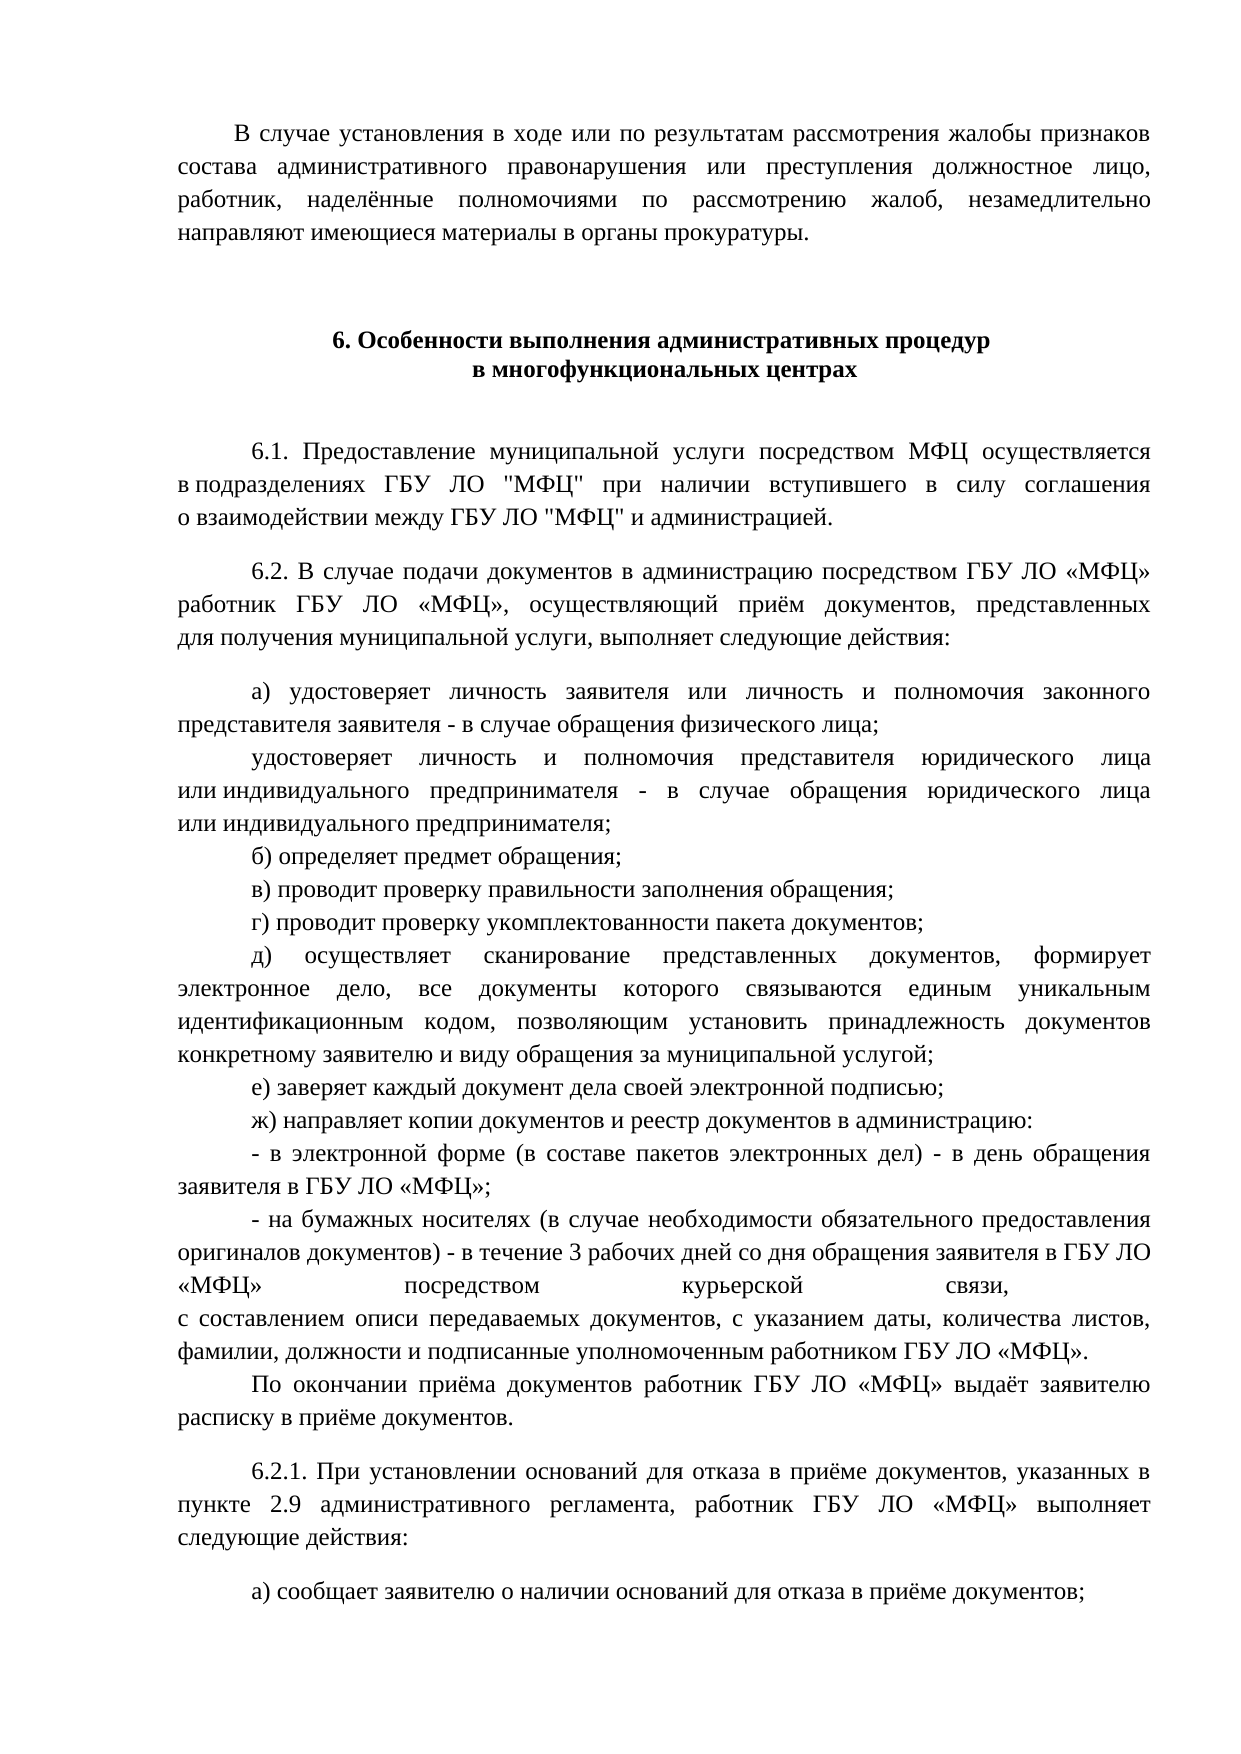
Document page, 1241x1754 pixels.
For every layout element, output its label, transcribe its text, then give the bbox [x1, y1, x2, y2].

text 6.2.1. При установлении оснований для отказа в приёме документов, указанных в пункте 2.9 административного регламента, работник ГБУ ЛО «МФЦ» выполняет следующие действия: [177, 1456, 1152, 1551]
text г) проводит проверку укомплектованности пакета документов; [177, 907, 1152, 936]
text д) осуществляет сканирование представленных документов, формирует электронное дело, все документы которого связываются единым уникальным идентификационным кодом, позволяющим установить принадлежность документов конкретному заявителю и виду обращения за муниципальной услугой; [177, 940, 1152, 1068]
subtitle 6. Особенности выполнения административных процедур в многофункциональных центрах [177, 325, 1152, 382]
text ж) направляет копии документов и реестр документов в администрацию: [177, 1105, 1152, 1134]
text е) заверяет каждый документ дела своей электронной подписью; [177, 1072, 1152, 1101]
text - на бумажных носителях (в случае необходимости обязательного предоставления оригиналов документов) - в течение 3 рабочих дней со дня обращения заявителя в ГБУ ЛО «МФЦ» посредством курьерской связи, с составлением описи передаваемых документов, с указанием даты, количества листов, фамилии, должности и подписанные уполномоченным работником ГБУ ЛО «МФЦ». [177, 1204, 1152, 1365]
text а) сообщает заявителю о наличии оснований для отказа в приёме документов; [177, 1576, 1152, 1605]
text а) удостоверяет личность заявителя или личность и полномочия законного представителя заявителя - в случае обращения физического лица; [177, 676, 1152, 738]
text 6.2. В случае подачи документов в администрацию посредством ГБУ ЛО «МФЦ» работник ГБУ ЛО «МФЦ», осуществляющий приём документов, представленных для получения муниципальной услуги, выполняет следующие действия: [177, 556, 1152, 651]
text б) определяет предмет обращения; [177, 841, 1152, 870]
text в) проводит проверку правильности заполнения обращения; [177, 874, 1152, 903]
text удостоверяет личность и полномочия представителя юридического лица или индивидуального предпринимателя - в случае обращения юридического лица или индивидуального предпринимателя; [177, 742, 1152, 837]
text 6.1. Предоставление муниципальной услуги посредством МФЦ осуществляется в подразделениях ГБУ ЛО "МФЦ" при наличии вступившего в силу соглашения о взаимодействии между ГБУ ЛО "МФЦ" и администрацией. [177, 436, 1152, 531]
text - в электронной форме (в составе пакетов электронных дел) - в день обращения заявителя в ГБУ ЛО «МФЦ»; [177, 1138, 1152, 1200]
text В случае установления в ходе или по результатам рассмотрения жалобы признаков состава административного правонарушения или преступления должностное лицо, работник, наделённые полномочиями по рассмотрению жалоб, незамедлительно направляют имеющиеся материалы в органы прокуратуры. [177, 118, 1152, 246]
text По окончании приёма документов работник ГБУ ЛО «МФЦ» выдаёт заявителю расписку в приёме документов. [177, 1369, 1152, 1431]
